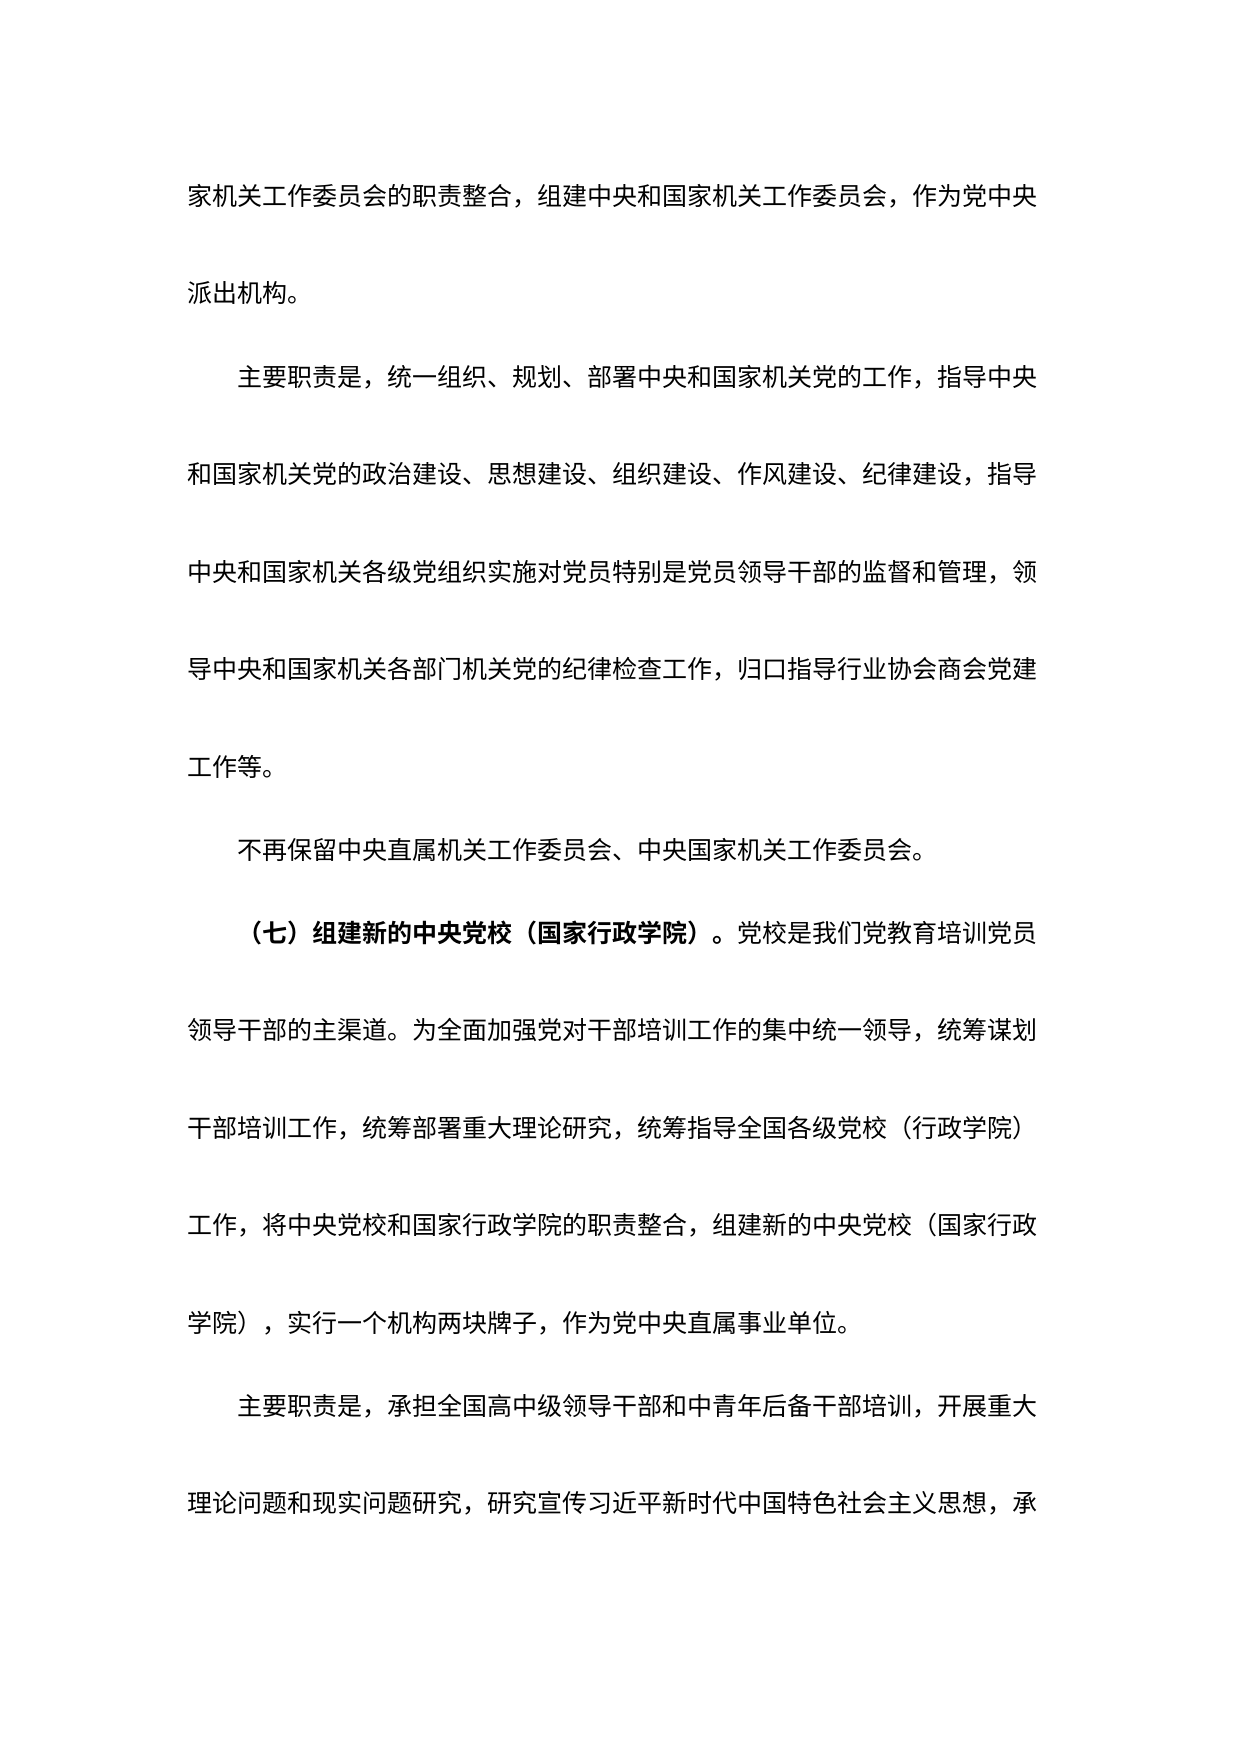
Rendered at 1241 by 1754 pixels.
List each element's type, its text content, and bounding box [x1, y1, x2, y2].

text （七）组建新的中央党校（国家行政学院）。党校是我们党教育培训党员领导干部的主渠道。为全面加强党对干部培训工作的集中统一领导，统筹谋划干部培训工作，统筹部署重大理论研究，统筹指导全国各级党校（行政学院）工作，将中央党校和国家行政学院的职责整合，组建新的中央党校（国家行政学院），实行一个机构两块牌子，作为党中央直属事业单位。 [187, 899, 1053, 1354]
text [187, 1372, 1053, 1534]
text 不再保留中央直属机关工作委员会、中央国家机关工作委员会。 [187, 816, 1053, 881]
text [187, 162, 1053, 324]
text 主要职责是，统一组织、规划、部署中央和国家机关党的工作，指导中央和国家机关党的政治建设、思想建设、组织建设、作风建设、纪律建设，指导中央和国家机关各级党组织实施对党员特别是党员领导干部的监督和管理，领导中央和国家机关各部门机关党的纪律检查工作，归口指导行业协会商会党建工作等。 [187, 343, 1053, 798]
